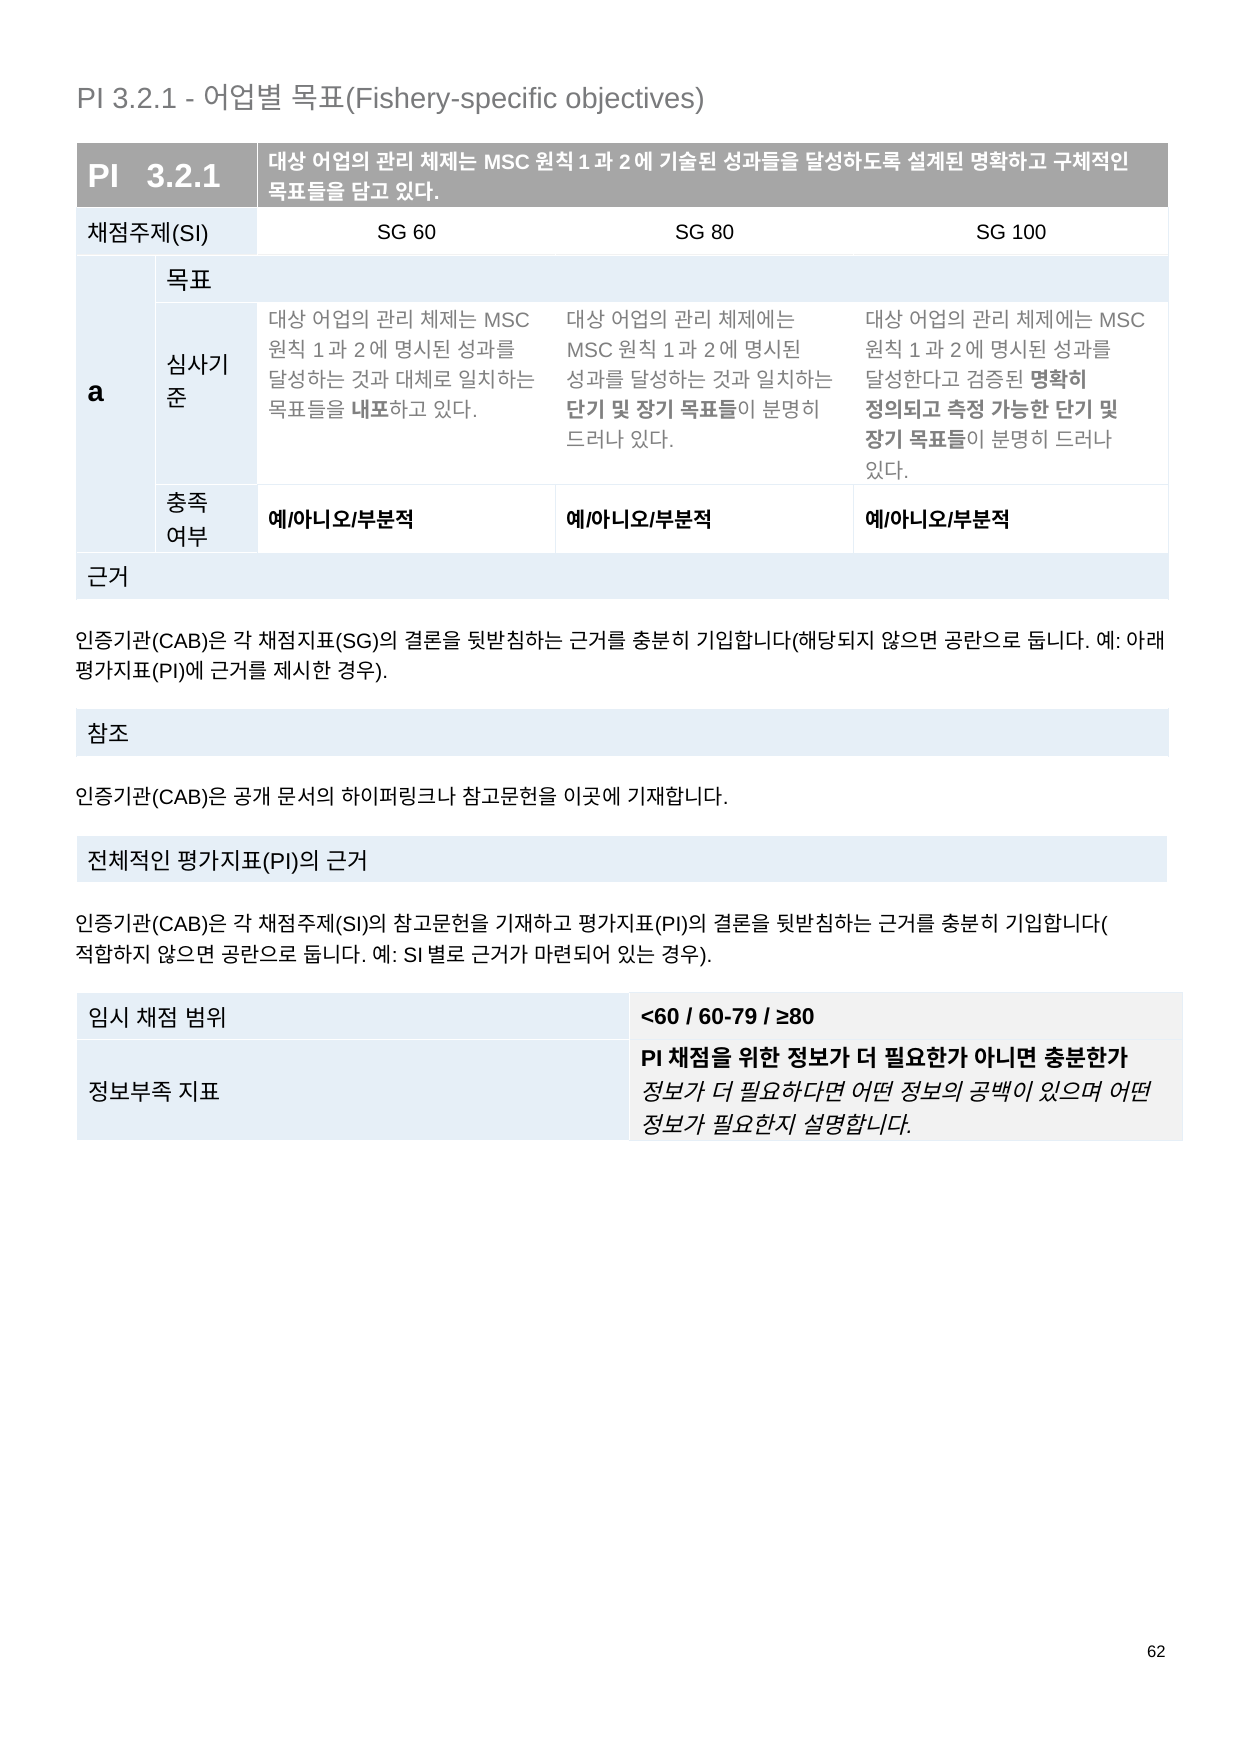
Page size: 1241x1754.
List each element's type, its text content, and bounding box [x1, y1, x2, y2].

table_cell 목표 [156, 256, 1168, 302]
table_cell 대상 어업의 관리 체제는 MSC 원칙 1과 2에 명시된 성과를 달성하는 것과 대체로 일치하는 목표들을 내포하고 있다. [258, 303, 555, 484]
text 인증기관(CAB)은 각 채점주제(SI)의 참고문헌을 기재하고 평가지표(PI)의 결론을 뒷받침하는 근거를 충분히 기입합니다(적합하지 않으면 공란으로 둡니다. 예: SI별로 근거가 마련되어 있는 경우). [75, 908, 1165, 968]
table_cell SG 60 [258, 208, 555, 254]
table_header PI 3.2.1 [77, 143, 257, 207]
table_cell 대상 어업의 관리 체제에는 MSC 원칙 1과 2에 명시된 성과를 달성한다고 검증된 명확히 정의되고 측정 가능한 단기 및 장기 목표들이 분명히 드러나 있다. [854, 303, 1168, 484]
table_cell 심사기준 [156, 303, 257, 484]
table_header 참조 [77, 709, 1168, 756]
table_cell 예/아니오/부분적 [854, 485, 1168, 552]
table_header 대상 어업의 관리 체제는 MSC 원칙1과 2에 기술된 성과들을 달성하도록 설계된 명확하고 구체적인 목표들을 담고 있다. [258, 143, 1168, 207]
table_cell SG 80 [556, 208, 853, 254]
text 인증기관(CAB)은 공개 문서의 하이퍼링크나 참고문헌을 이곳에 기재합니다. [75, 781, 1165, 811]
table_cell 예/아니오/부분적 [556, 485, 853, 552]
table_cell 충족 여부 [156, 485, 257, 552]
table_cell PI 채점을 위한 정보가 더 필요한가 아니면 충분한가 정보가 더 필요하다면 어떤 정보의 공백이 있으며 어떤 정보가 필요한지 설명합니다. [630, 1040, 1182, 1140]
table_header <60 / 60-79 / ≥80 [630, 993, 1182, 1039]
table_cell 예/아니오/부분적 [258, 485, 555, 552]
table_cell SG 100 [854, 208, 1168, 254]
title PI 3.2.1 - 어업별 목표(Fishery-specific objectives) [75, 75, 1165, 117]
table_cell 정보부족 지표 [77, 1040, 629, 1140]
table_cell 채점주제(SI) [77, 208, 257, 254]
table_cell 근거 [77, 553, 1168, 599]
table_cell a [77, 256, 155, 552]
table_header 임시 채점 범위 [77, 993, 629, 1039]
table_header 전체적인 평가지표(PI)의 근거 [77, 836, 1167, 882]
table_cell 대상 어업의 관리 체제에는 MSC 원칙 1과 2에 명시된 성과를 달성하는 것과 일치하는 단기 및 장기 목표들이 분명히 드러나 있다. [556, 303, 853, 484]
text 인증기관(CAB)은 각 채점지표(SG)의 결론을 뒷받침하는 근거를 충분히 기입합니다(해당되지 않으면 공란으로 둡니다. 예: 아래 평가지표(PI)에 근거를 제시한 경우). [75, 624, 1165, 684]
